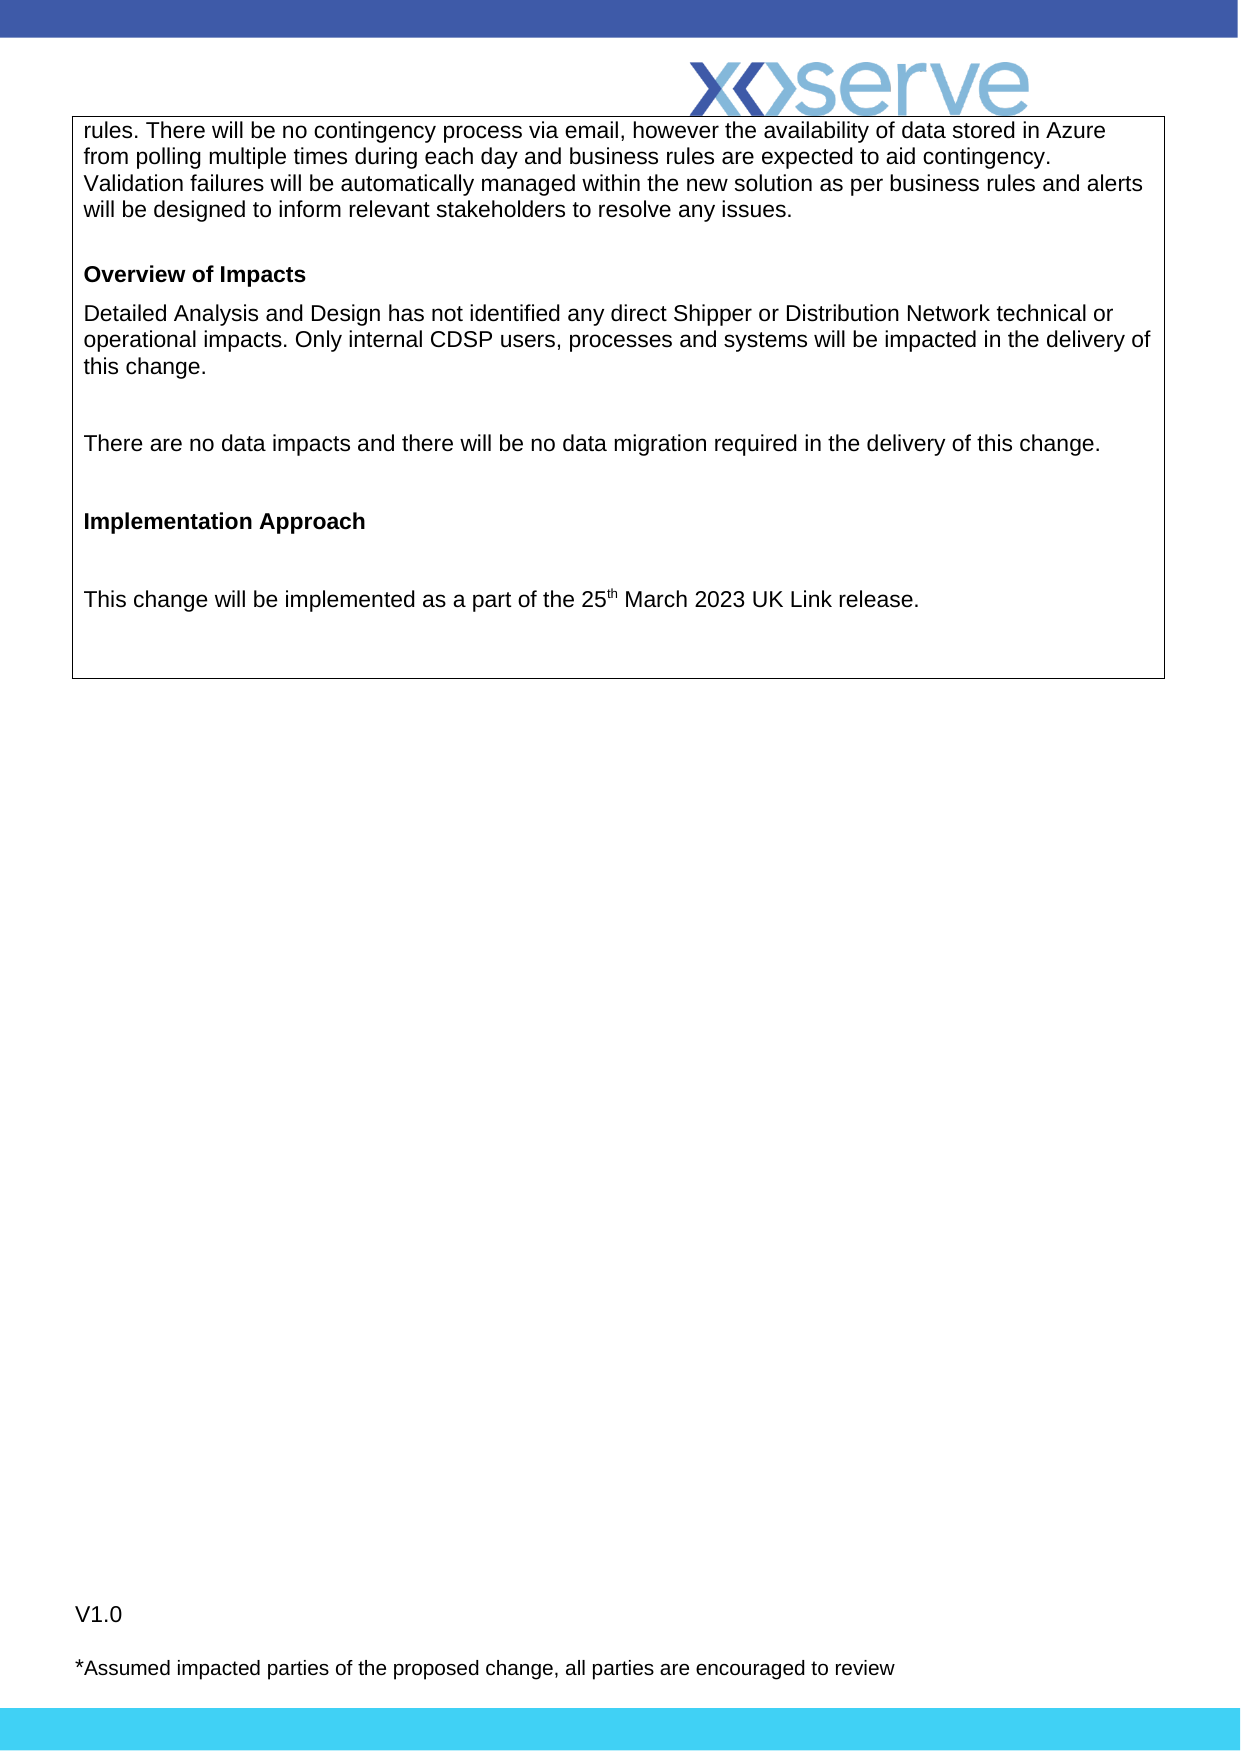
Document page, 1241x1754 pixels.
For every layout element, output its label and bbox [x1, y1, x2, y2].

picture [689, 62, 1029, 116]
table_header [73, 117, 1164, 677]
